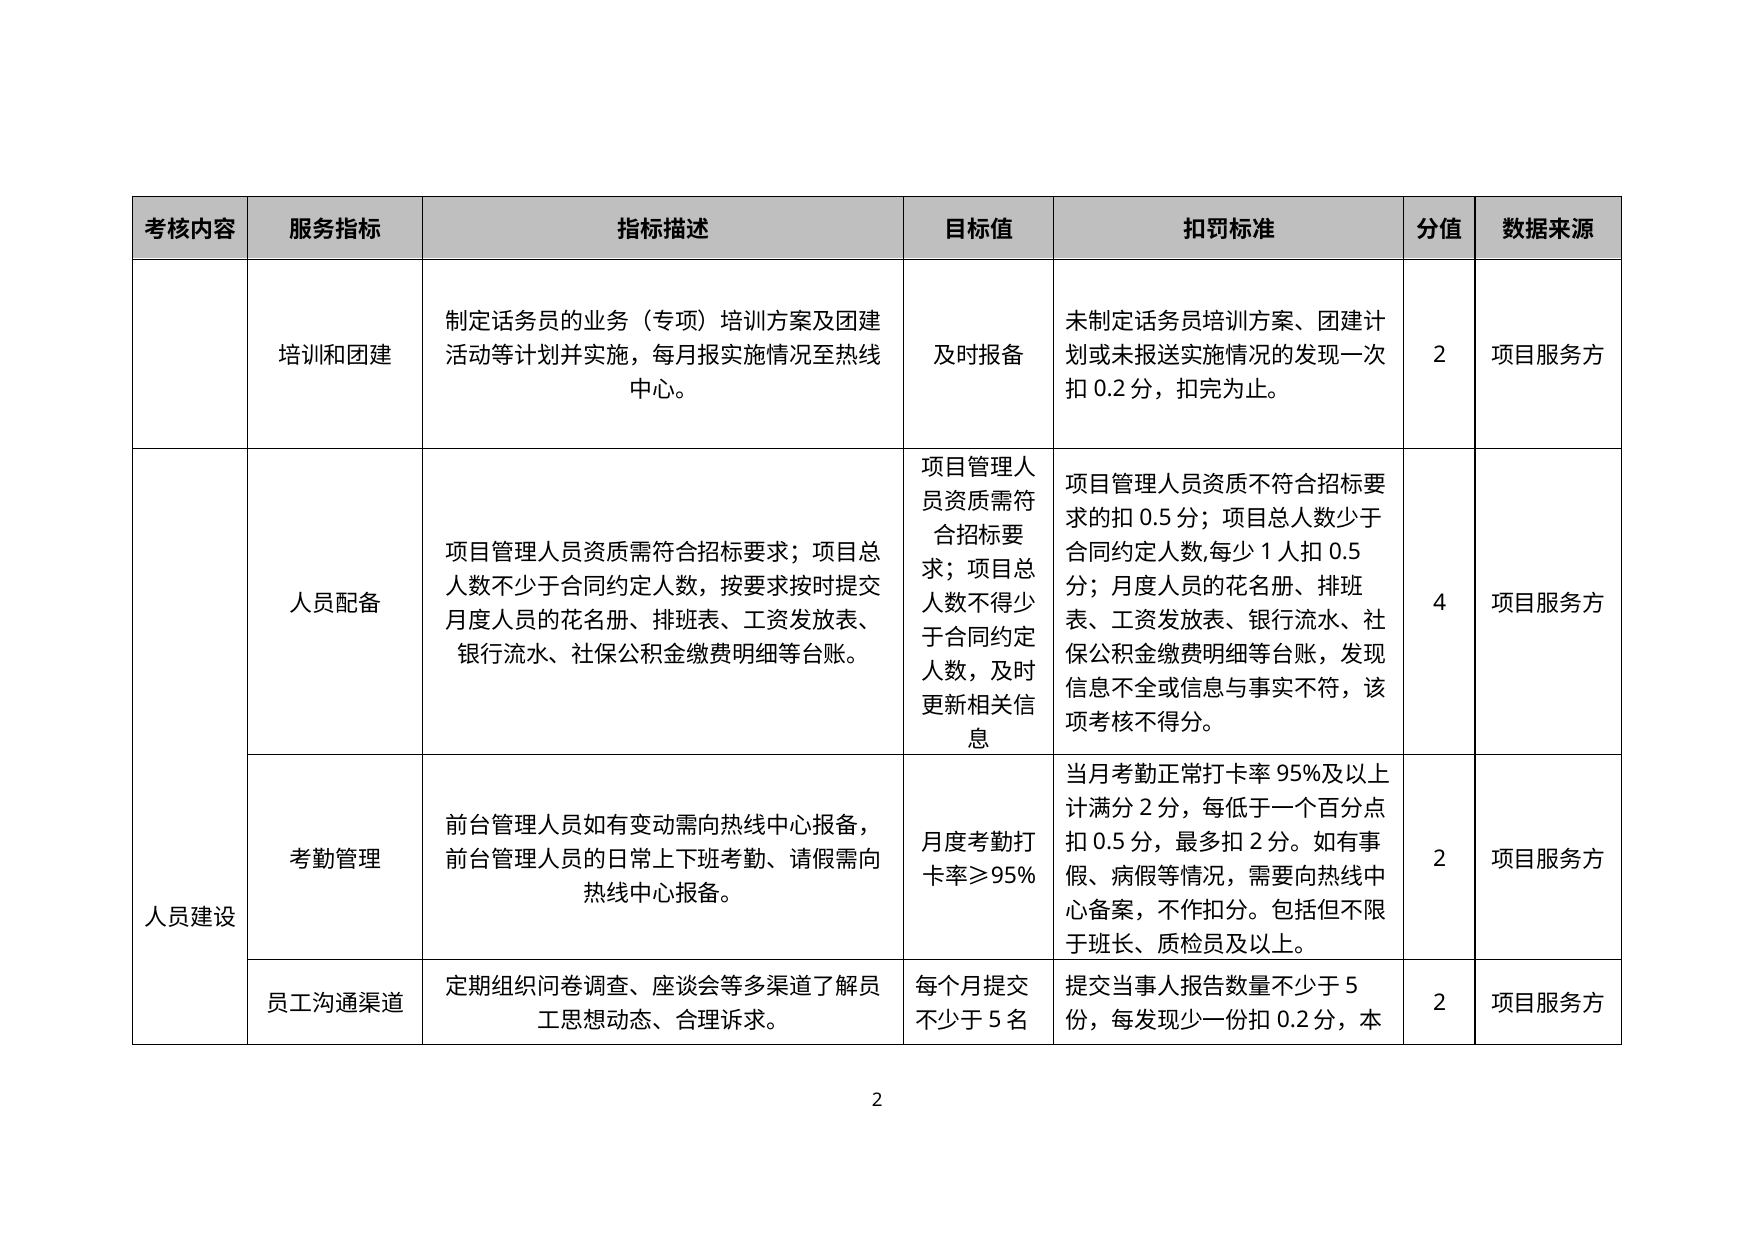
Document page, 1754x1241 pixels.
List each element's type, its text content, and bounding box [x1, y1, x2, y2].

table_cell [1054, 960, 1403, 1043]
table_cell 项目服务方 [1476, 960, 1621, 1043]
table_cell 项目服务方 [1476, 449, 1621, 754]
table_cell 项目管理人员资质需符合招标要求；项目总人数不少于合同约定人数，按要求按时提交月度人员的花名册、排班表、工资发放表、银行流水、社保公积金缴费明细等台账。 [423, 449, 903, 754]
table_cell 月度考勤打卡率≥95% [904, 755, 1053, 959]
table_cell 2 [1404, 755, 1474, 959]
table_cell 考勤管理 [248, 755, 422, 959]
table_cell 人员建设 人员建设 [133, 449, 247, 1043]
table_cell 员工沟通渠道 [248, 960, 422, 1043]
table_cell 制定话务员的业务（专项）培训方案及团建活动等计划并实施，每月报实施情况至热线中心。 [423, 260, 903, 448]
table_cell 项目管理人员资质需符合招标要求；项目总人数不得少于合同约定人数，及时更新相关信息 [904, 449, 1053, 754]
table_header 数据来源 [1476, 197, 1621, 258]
table_header 分值 [1404, 197, 1474, 258]
table_cell 当月考勤正常打卡率95%及以上计满分 2分，每低于一个百分点扣0.5分，最多扣 2分。如有事假、病假等情况，需要向热线中心备案，不作扣分。包括但不限于班长、质检员及以上。 [1054, 755, 1403, 959]
table_cell 2 [1404, 260, 1474, 448]
table_header 考核内容 [133, 197, 247, 258]
table_cell 前台管理人员如有变动需向热线中心报备， 前台管理人员的日常上下班考勤、请假需向热线中心报备。 [423, 755, 903, 959]
table_cell 每个月提交不少于5名当事人签名的相关报告 [904, 960, 1053, 1043]
table_cell 培训和团建 [248, 260, 422, 448]
table_cell 2 [1404, 960, 1474, 1043]
table_header 指标描述 [423, 197, 903, 258]
table_cell 人员配备 [248, 449, 422, 754]
table_cell 及时报备 [904, 260, 1053, 448]
table_cell 4 [1404, 449, 1474, 754]
table_header 服务指标 [248, 197, 422, 258]
table_cell 未制定话务员培训方案、团建计划或未报送实施情况的发现一次扣 0.2分，扣完为止。 [1054, 260, 1403, 448]
table_cell 项目服务方 [1476, 260, 1621, 448]
table_cell 定期组织问卷调查、座谈会等多渠道了解员工思想动态、合理诉求。 [423, 960, 903, 1043]
table_cell 项目管理人员资质不符合招标要求的扣 0.5分；项目总人数少于合同约定人数,每少 1人扣 0.5分；月度人员的花名册、排班表、工资发放表、银行流水、社保公积金缴费明细等台账，发现信息不全或信息与事实不符，该项考核不得分。 [1054, 449, 1403, 754]
table_header 目标值 [904, 197, 1053, 258]
table_cell 项目服务方 [1476, 755, 1621, 959]
table_header 扣罚标准 [1054, 197, 1403, 258]
